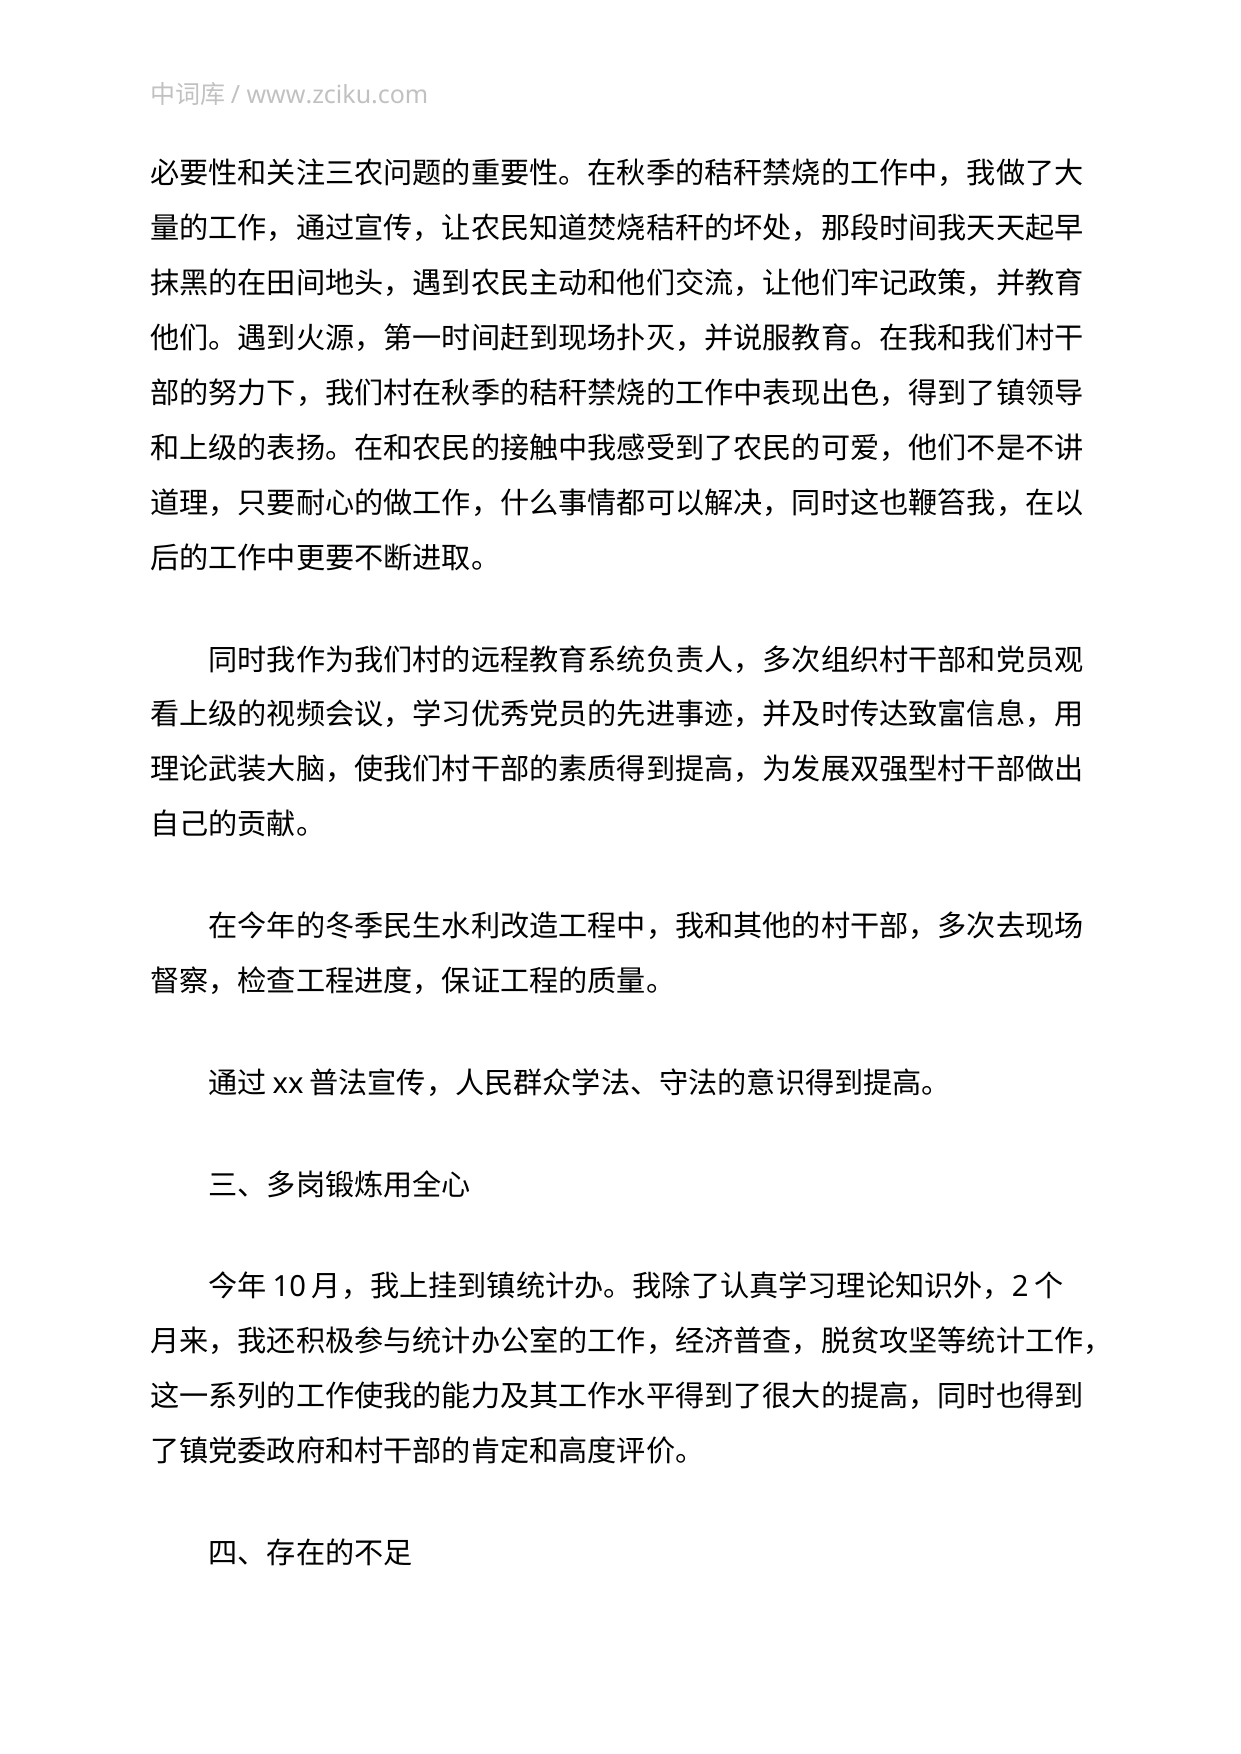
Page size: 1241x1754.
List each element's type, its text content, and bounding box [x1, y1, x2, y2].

text 通过xx普法宣传，人民群众学法、守法的意识得到提高。 [150, 1059, 1090, 1102]
text 三、多岗锻炼用全心 [150, 1161, 1090, 1203]
text 四、存在的不足 [150, 1529, 1090, 1572]
text 在今年的冬季民生水利改造工程中，我和其他的村干部，多次去现场督察，检查工程进度，保证工程的质量。 [150, 902, 1090, 1000]
text 同时我作为我们村的远程教育系统负责人，多次组织村干部和党员观看上级的视频会议，学习优秀党员的先进事迹，并及时传达致富信息，用理论武装大脑，使我们村干部的素质得到提高，为发展双强型村干部做出自己的贡献。 [150, 636, 1090, 843]
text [150, 150, 1090, 577]
text 今年10月，我上挂到镇统计办。我除了认真学习理论知识外，2个月来，我还积极参与统计办公室的工作，经济普查，脱贫攻坚等统计工作，这一系列的工作使我的能力及其工作水平得到了很大的提高，同时也得到了镇党委政府和村干部的肯定和高度评价。 [150, 1263, 1090, 1470]
